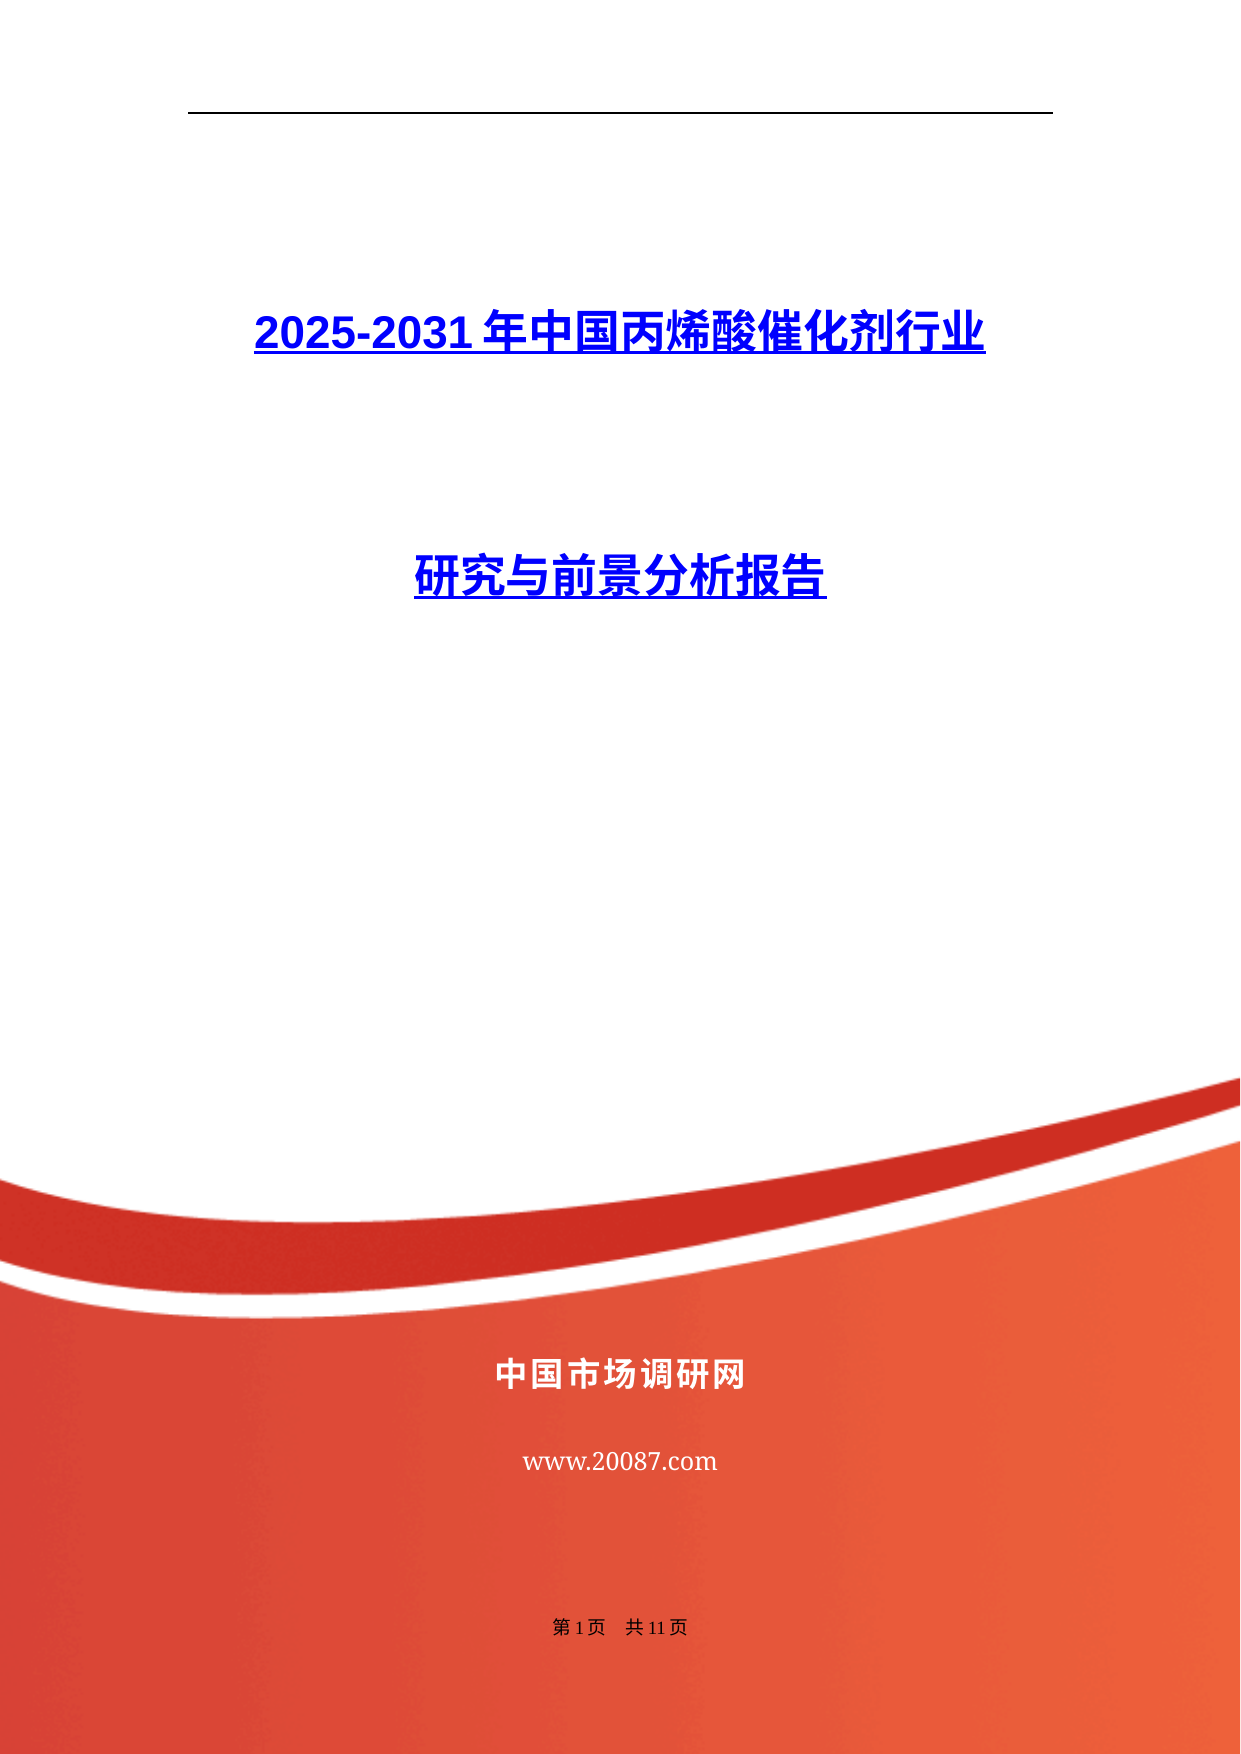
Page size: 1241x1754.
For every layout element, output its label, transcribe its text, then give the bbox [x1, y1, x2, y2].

subtitle 中国市场调研网 [187, 1339, 1053, 1404]
table_header 2025-2031年中国丙烯酸催化剂行业研究与前景分析报告 [188, 207, 1053, 773]
picture [0, 1006, 1241, 1754]
text www.20087.com [187, 1428, 1053, 1493]
